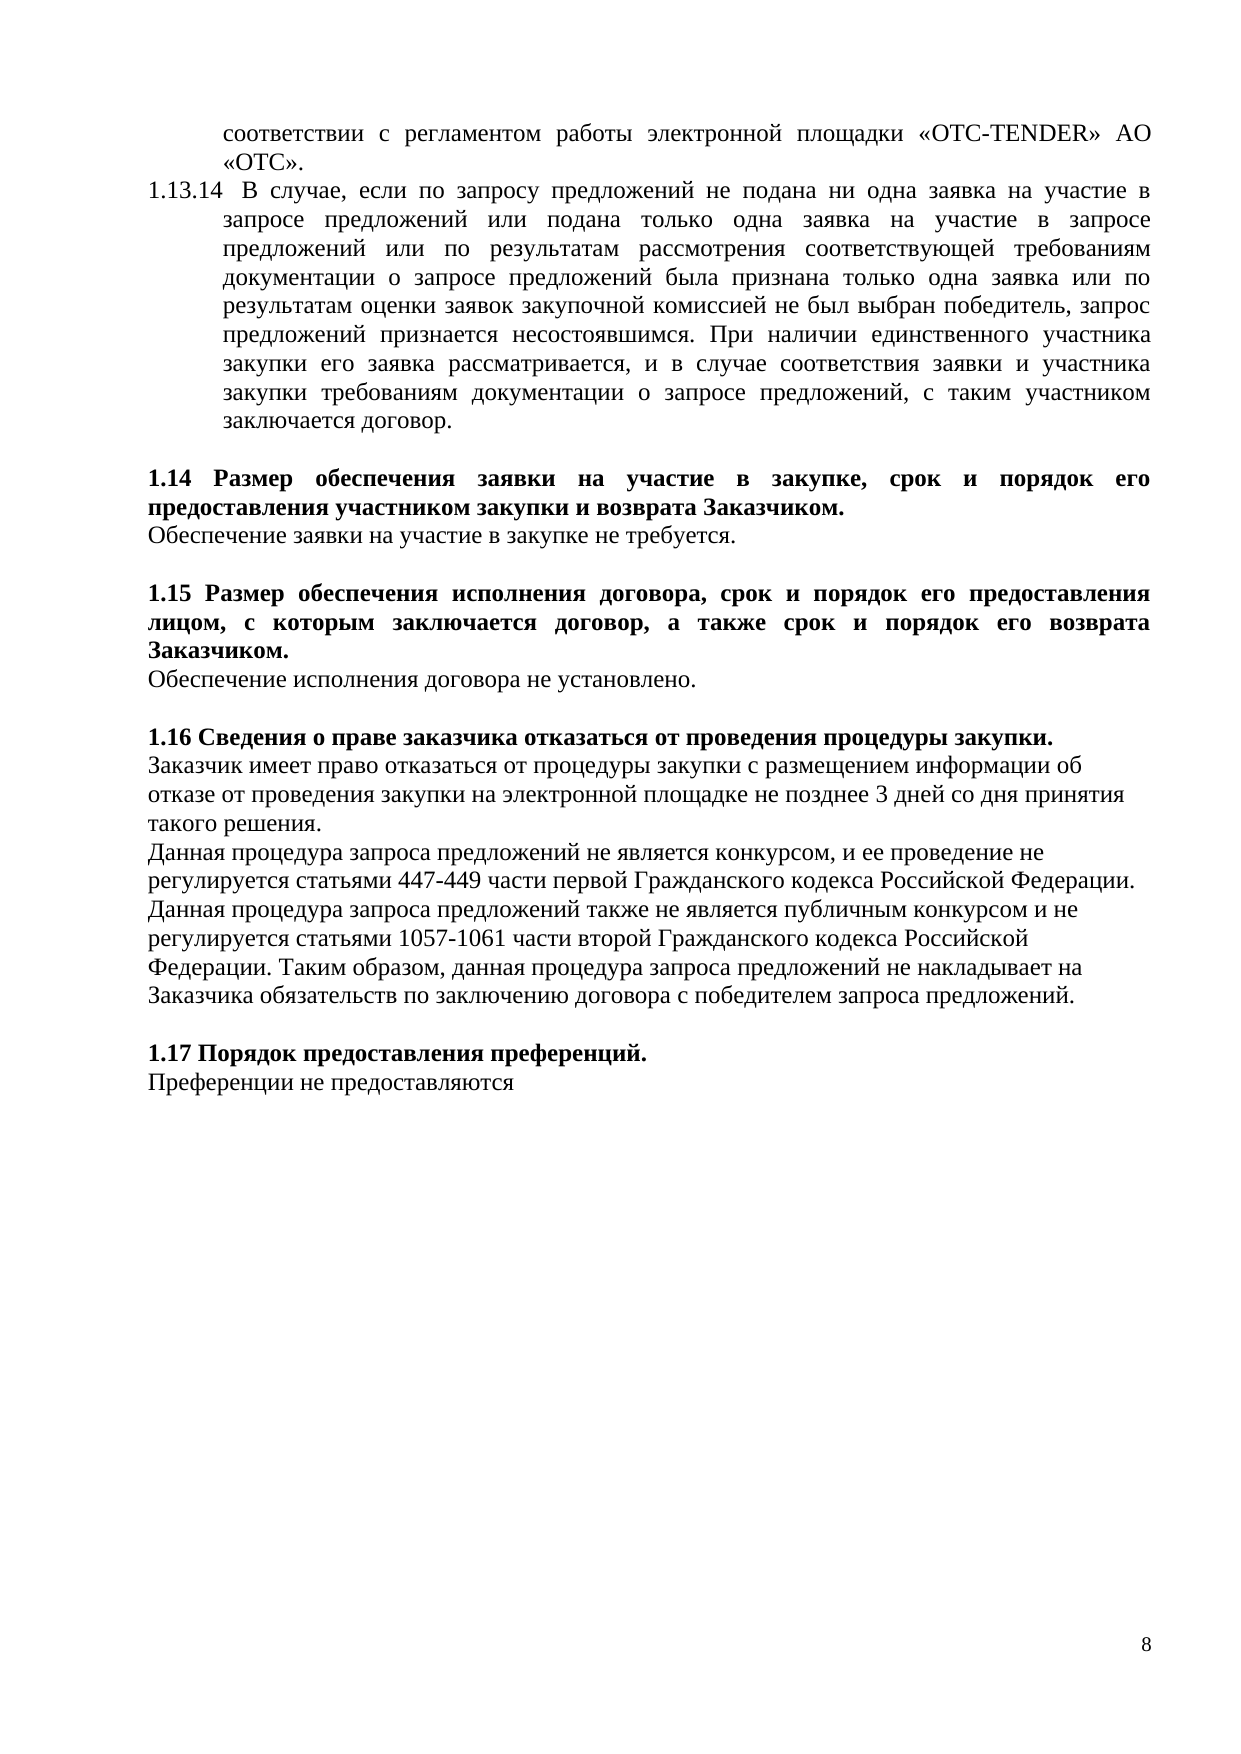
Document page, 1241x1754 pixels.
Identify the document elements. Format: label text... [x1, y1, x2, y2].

list Обеспечение заявки на участие в закупке не требуется. [148, 521, 1152, 549]
text Заказчик имеет право отказаться от процедуры закупки с размещением информации об отказе от проведения закупки на электронной площадке не позднее 3 дней со дня принятия такого решения. [148, 751, 1152, 837]
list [148, 118, 1152, 176]
subtitle 1.16 Сведения о праве заказчика отказаться от проведения процедуры закупки. [148, 722, 1152, 751]
subtitle 1.15 Размер обеспечения исполнения договора, срок и порядок его предоставления лицом, с которым заключается договор, а также срок и порядок его возврата Заказчиком. [148, 578, 1152, 664]
text Преференции не предоставляются [148, 1067, 1152, 1096]
list В случае, если по запросу предложений не подана ни одна заявка на участие в запросе предложений или подана только одна заявка на участие в запросе предложений или по результатам рассмотрения соответствующей требованиям документации о запросе предложений была признана только одна заявка или по результатам оценки заявок закупочной комиссией не был выбран победитель, запрос предложений признается несостоявшимся. При наличии единственного участника закупки его заявка рассматривается, и в случае соответствия заявки и участника закупки требованиям документации о запросе предложений, с таким участником заключается договор. [148, 176, 1152, 434]
text Данная процедура запроса предложений не является конкурсом, и ее проведение не регулируется статьями 447-449 части первой Гражданского кодекса Российской Федерации. Данная процедура запроса предложений также не является публичным конкурсом и не регулируется статьями 1057-1061 части второй Гражданского кодекса Российской Федерации. Таким образом, данная процедура запроса предложений не накладывает на Заказчика обязательств по заключению договора с победителем запроса предложений. [148, 837, 1152, 1009]
subtitle 1.14 Размер обеспечения заявки на участие в закупке, срок и порядок его предоставления участником закупки и возврата Заказчиком. [148, 463, 1152, 521]
list Обеспечение исполнения договора не установлено. [148, 664, 1152, 693]
subtitle 1.17 Порядок предоставления преференций. [148, 1038, 1152, 1067]
